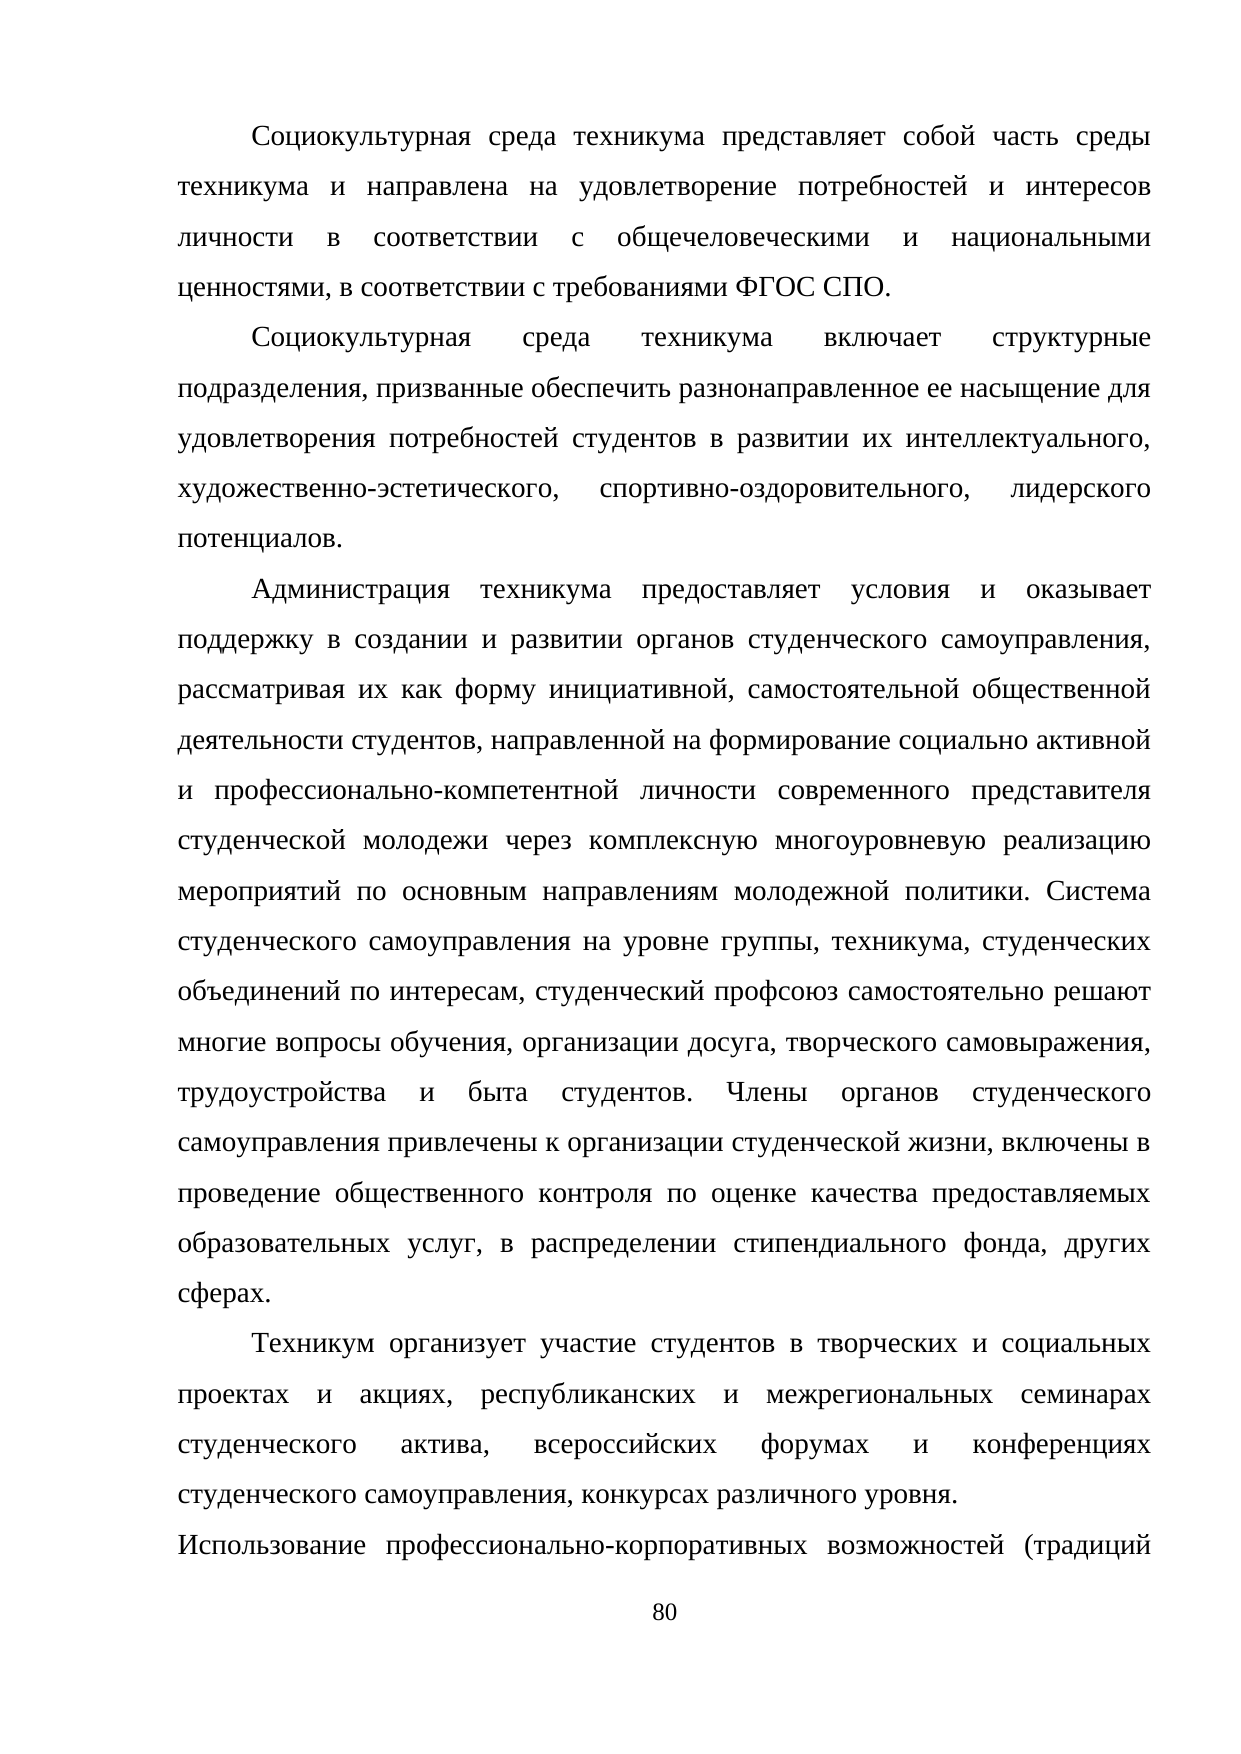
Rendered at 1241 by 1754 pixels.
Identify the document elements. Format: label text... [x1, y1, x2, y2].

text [177, 1527, 1152, 1560]
text Социокультурная среда техникума представляет собой часть среды техникума и направлена на удовлетворение потребностей и интересов личности в соответствии с общечеловеческими и национальными ценностями, в соответствии с требованиями ФГОС СПО. [177, 118, 1152, 303]
text Техникум организует участие студентов в творческих и социальных проектах и акциях, республиканских и межрегиональных семинарах студенческого актива, всероссийских форумах и конференциях студенческого самоуправления, конкурсах различного уровня. [177, 1326, 1152, 1510]
text Социокультурная среда техникума включает структурные подразделения, призванные обеспечить разнонаправленное ее насыщение для удовлетворения потребностей студентов в развитии их интеллектуального, художественно-эстетического, спортивно-оздоровительного, лидерского потенциалов. [177, 319, 1152, 554]
text Администрация техникума предоставляет условия и оказывает поддержку в создании и развитии органов студенческого самоуправления, рассматривая их как форму инициативной, самостоятельной общественной деятельности студентов, направленной на формирование социально активной и профессионально-компетентной личности современного представителя студенческой молодежи через комплексную многоуровневую реализацию мероприятий по основным направлениям молодежной политики. Система студенческого самоуправления на уровне группы, техникума, студенческих объединений по интересам, студенческий профсоюз самостоятельно решают многие вопросы обучения, организации досуга, творческого самовыражения, трудоустройства и быта студентов. Члены органов студенческого самоуправления привлечены к организации студенческой жизни, включены в проведение общественного контроля по оценке качества предоставляемых образовательных услуг, в распределении стипендиального фонда, других сферах. [177, 571, 1152, 1309]
